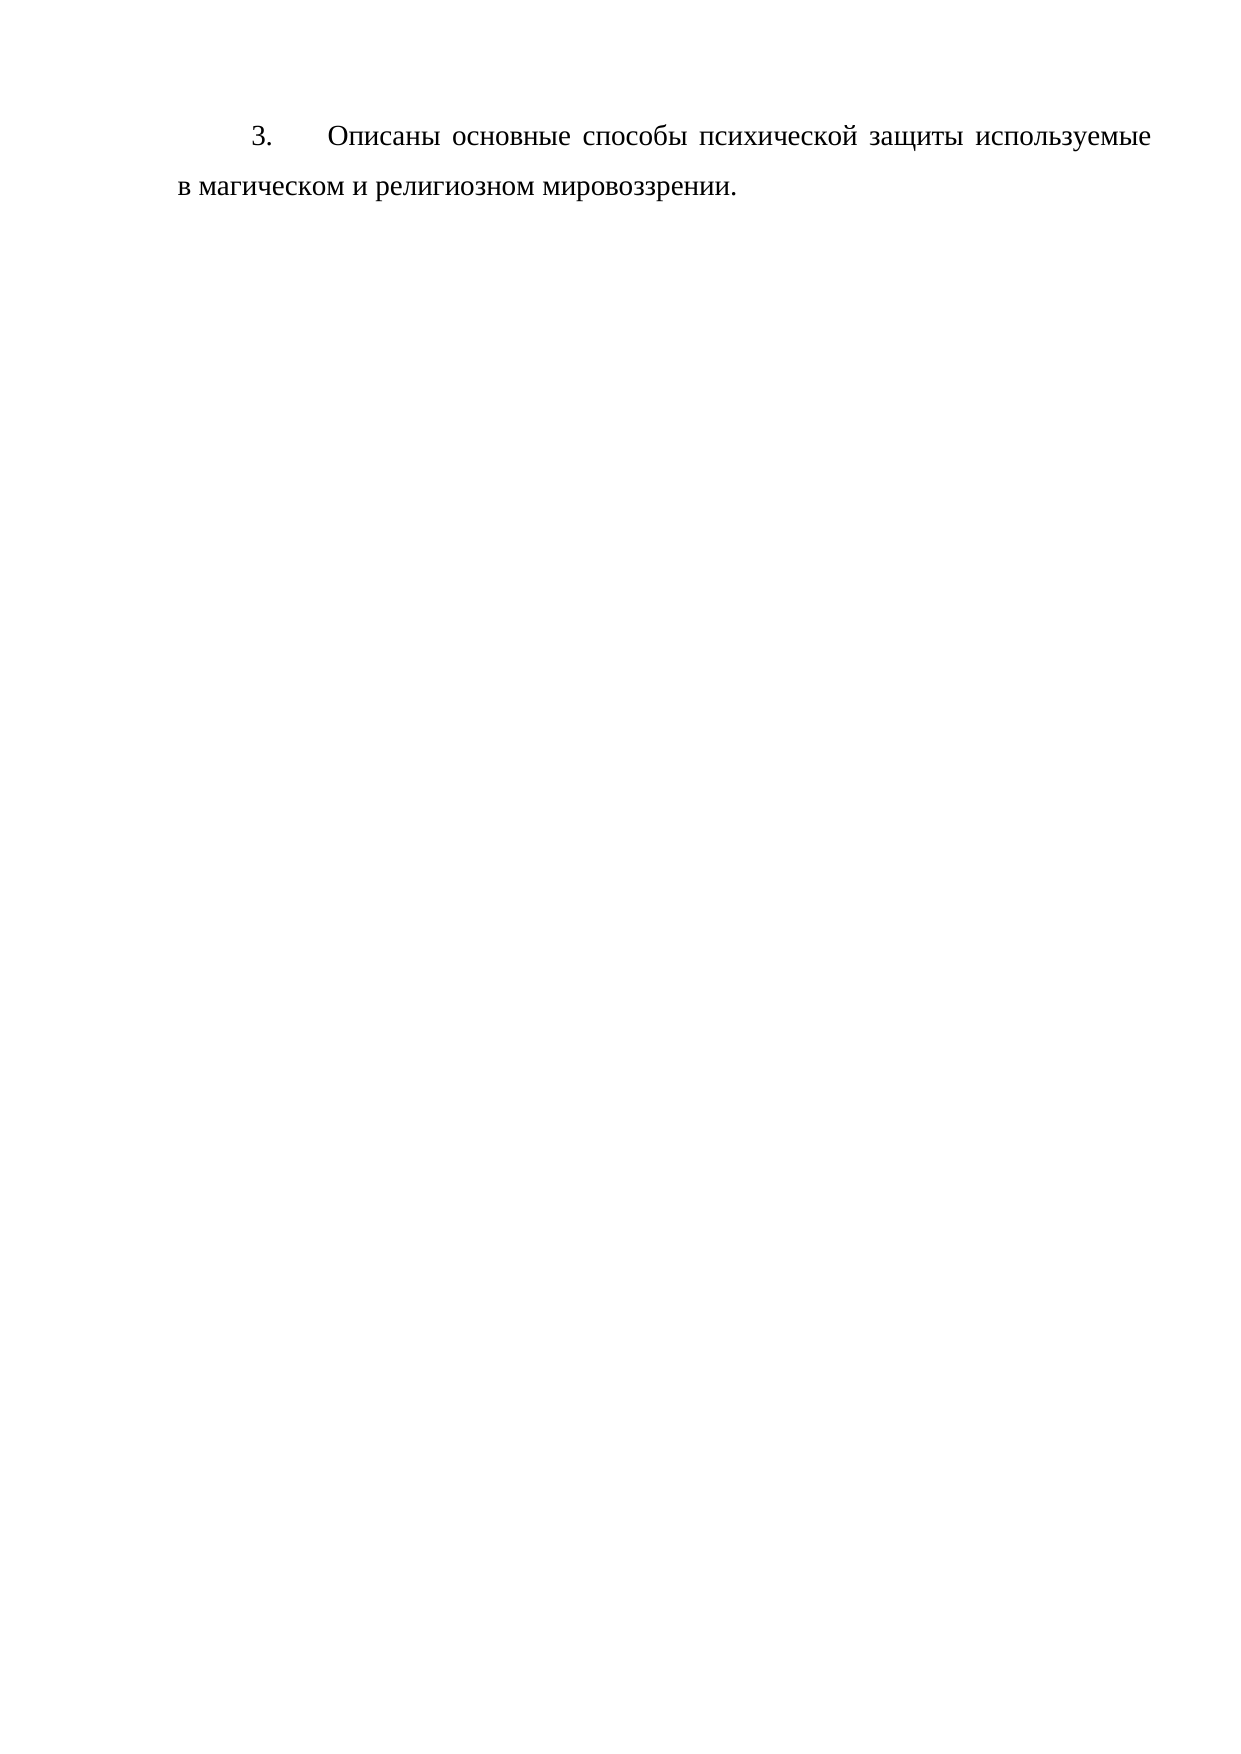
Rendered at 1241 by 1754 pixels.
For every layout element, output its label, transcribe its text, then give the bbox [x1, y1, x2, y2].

list Описаны основные способы психической защиты используемые в магическом и религиозном мировоззрении. [177, 118, 1152, 202]
